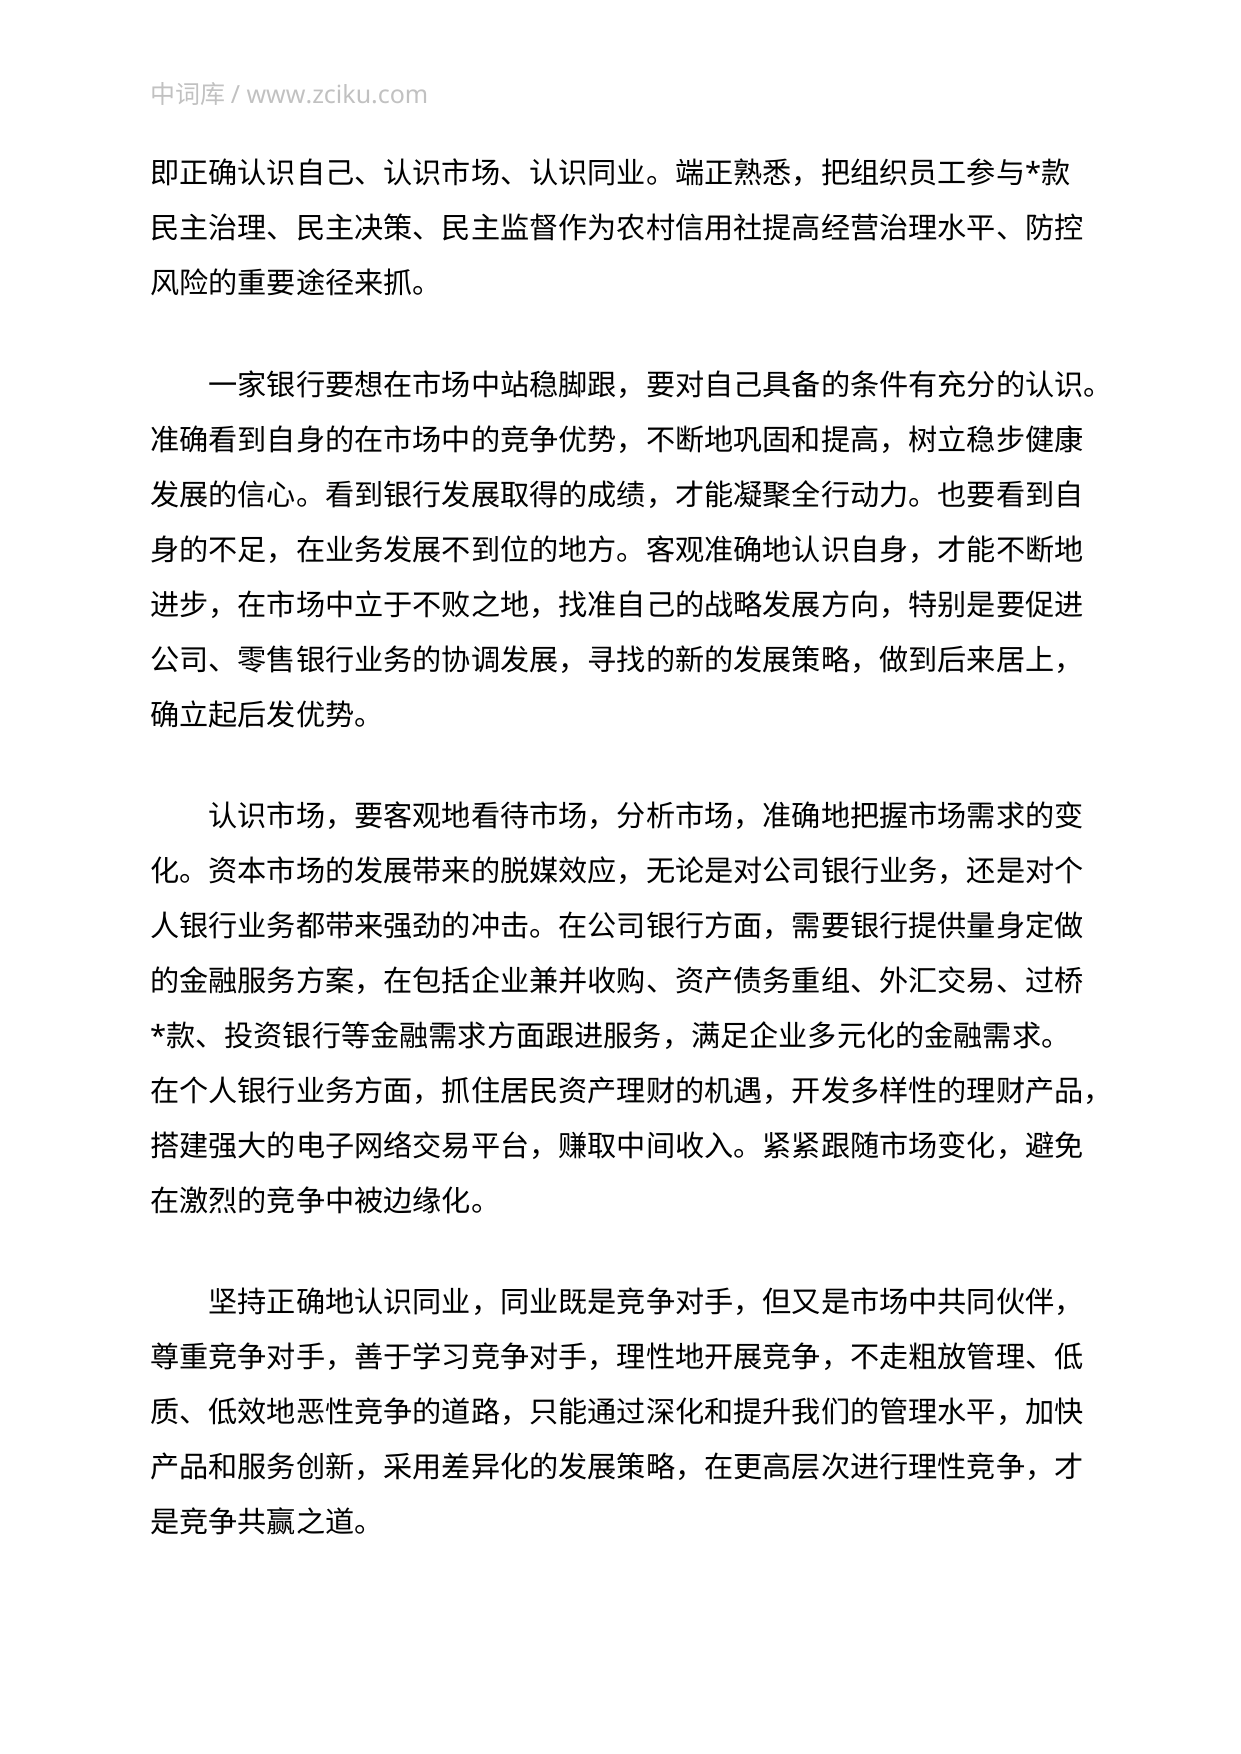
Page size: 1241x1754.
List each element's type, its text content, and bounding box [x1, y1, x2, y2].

text 坚持正确地认识同业，同业既是竞争对手，但又是市场中共同伙伴，尊重竞争对手，善于学习竞争对手，理性地开展竞争，不走粗放管理、低质、低效地恶性竞争的道路，只能通过深化和提升我们的管理水平，加快产品和服务创新，采用差异化的发展策略，在更高层次进行理性竞争，才是竞争共赢之道。 [150, 1279, 1090, 1541]
text 一家银行要想在市场中站稳脚跟，要对自己具备的条件有充分的认识。准确看到自身的在市场中的竞争优势，不断地巩固和提高，树立稳步健康发展的信心。看到银行发展取得的成绩，才能凝聚全行动力。也要看到自身的不足，在业务发展不到位的地方。客观准确地认识自身，才能不断地进步，在市场中立于不败之地，找准自己的战略发展方向，特别是要促进公司、零售银行业务的协调发展，寻找的新的发展策略，做到后来居上，确立起后发优势。 [150, 362, 1090, 733]
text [150, 150, 1090, 302]
text 认识市场，要客观地看待市场，分析市场，准确地把握市场需求的变化。资本市场的发展带来的脱媒效应，无论是对公司银行业务，还是对个人银行业务都带来强劲的冲击。在公司银行方面，需要银行提供量身定做的金融服务方案，在包括企业兼并收购、资产债务重组、外汇交易、过桥*款、投资银行等金融需求方面跟进服务，满足企业多元化的金融需求。在个人银行业务方面，抓住居民资产理财的机遇，开发多样性的理财产品，搭建强大的电子网络交易平台，赚取中间收入。紧紧跟随市场变化，避免在激烈的竞争中被边缘化。 [150, 793, 1090, 1219]
